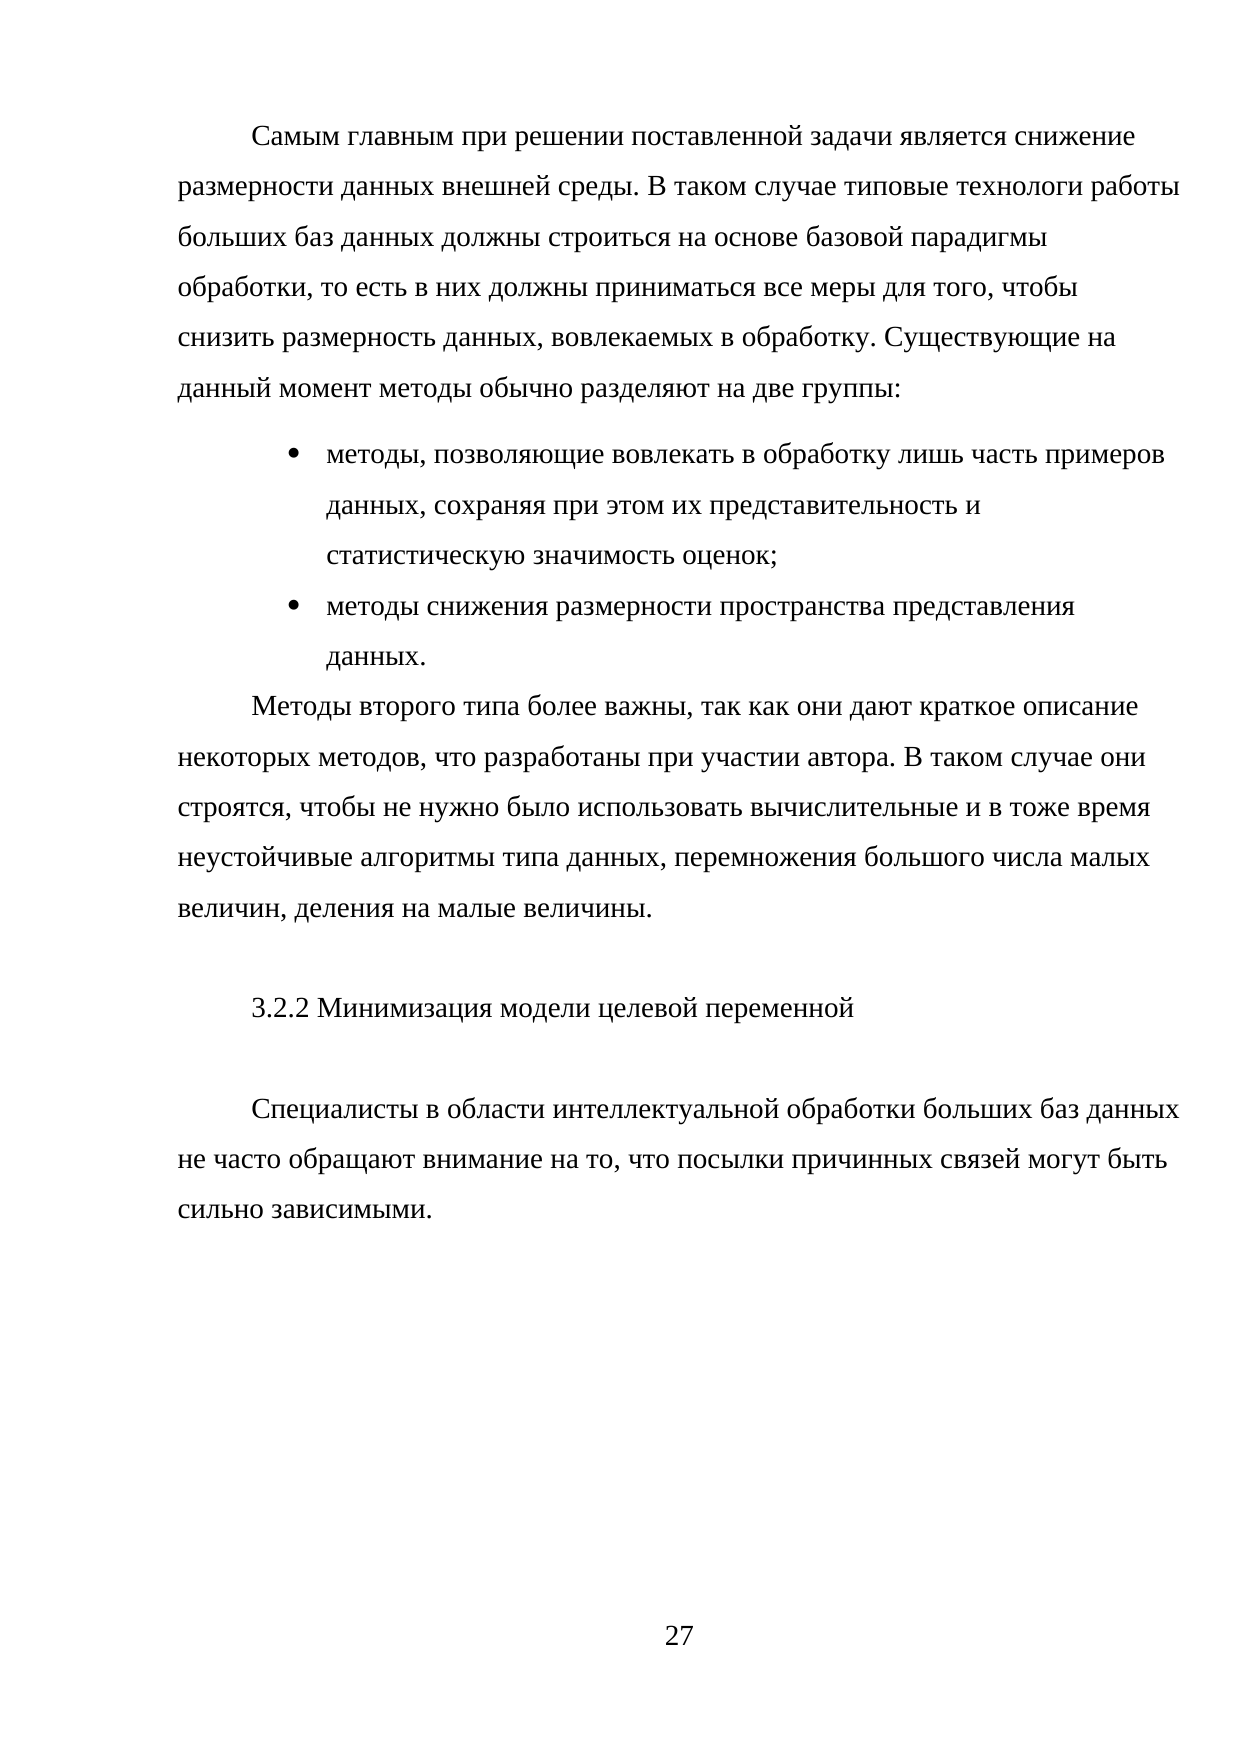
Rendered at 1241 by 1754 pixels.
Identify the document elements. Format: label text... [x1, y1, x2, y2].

list методы, позволяющие вовлекать в обработку лишь часть примеров данных, сохраняя при этом их представительность и статистическую значимость оценок; [288, 437, 1181, 571]
list Методы второго типа более важны, так как они дают краткое описание некоторых методов, что разработаны при участии автора. В таком случае они строятся, чтобы не нужно было использовать вычислительные и в тоже время неустойчивые алгоритмы типа данных, перемножения большого числа малых величин, деления на малые величины. [177, 688, 1181, 923]
list методы снижения размерности пространства представления данных. [288, 588, 1181, 672]
text Самым главным при решении поставленной задачи является снижение размерности данных внешней среды. В таком случае типовые технологи работы больших баз данных должны строиться на основе базовой парадигмы обработки, то есть в них должны приниматься все меры для того, чтобы снизить размерность данных, вовлекаемых в обработку. Существующие на данный момент методы обычно разделяют на две группы: [177, 118, 1181, 403]
list 3.2.2 Минимизация модели целевой переменной [177, 990, 1181, 1024]
list Специалисты в области интеллектуальной обработки больших баз данных не часто обращают внимание на то, что посылки причинных связей могут быть сильно зависимыми. [177, 1091, 1181, 1225]
